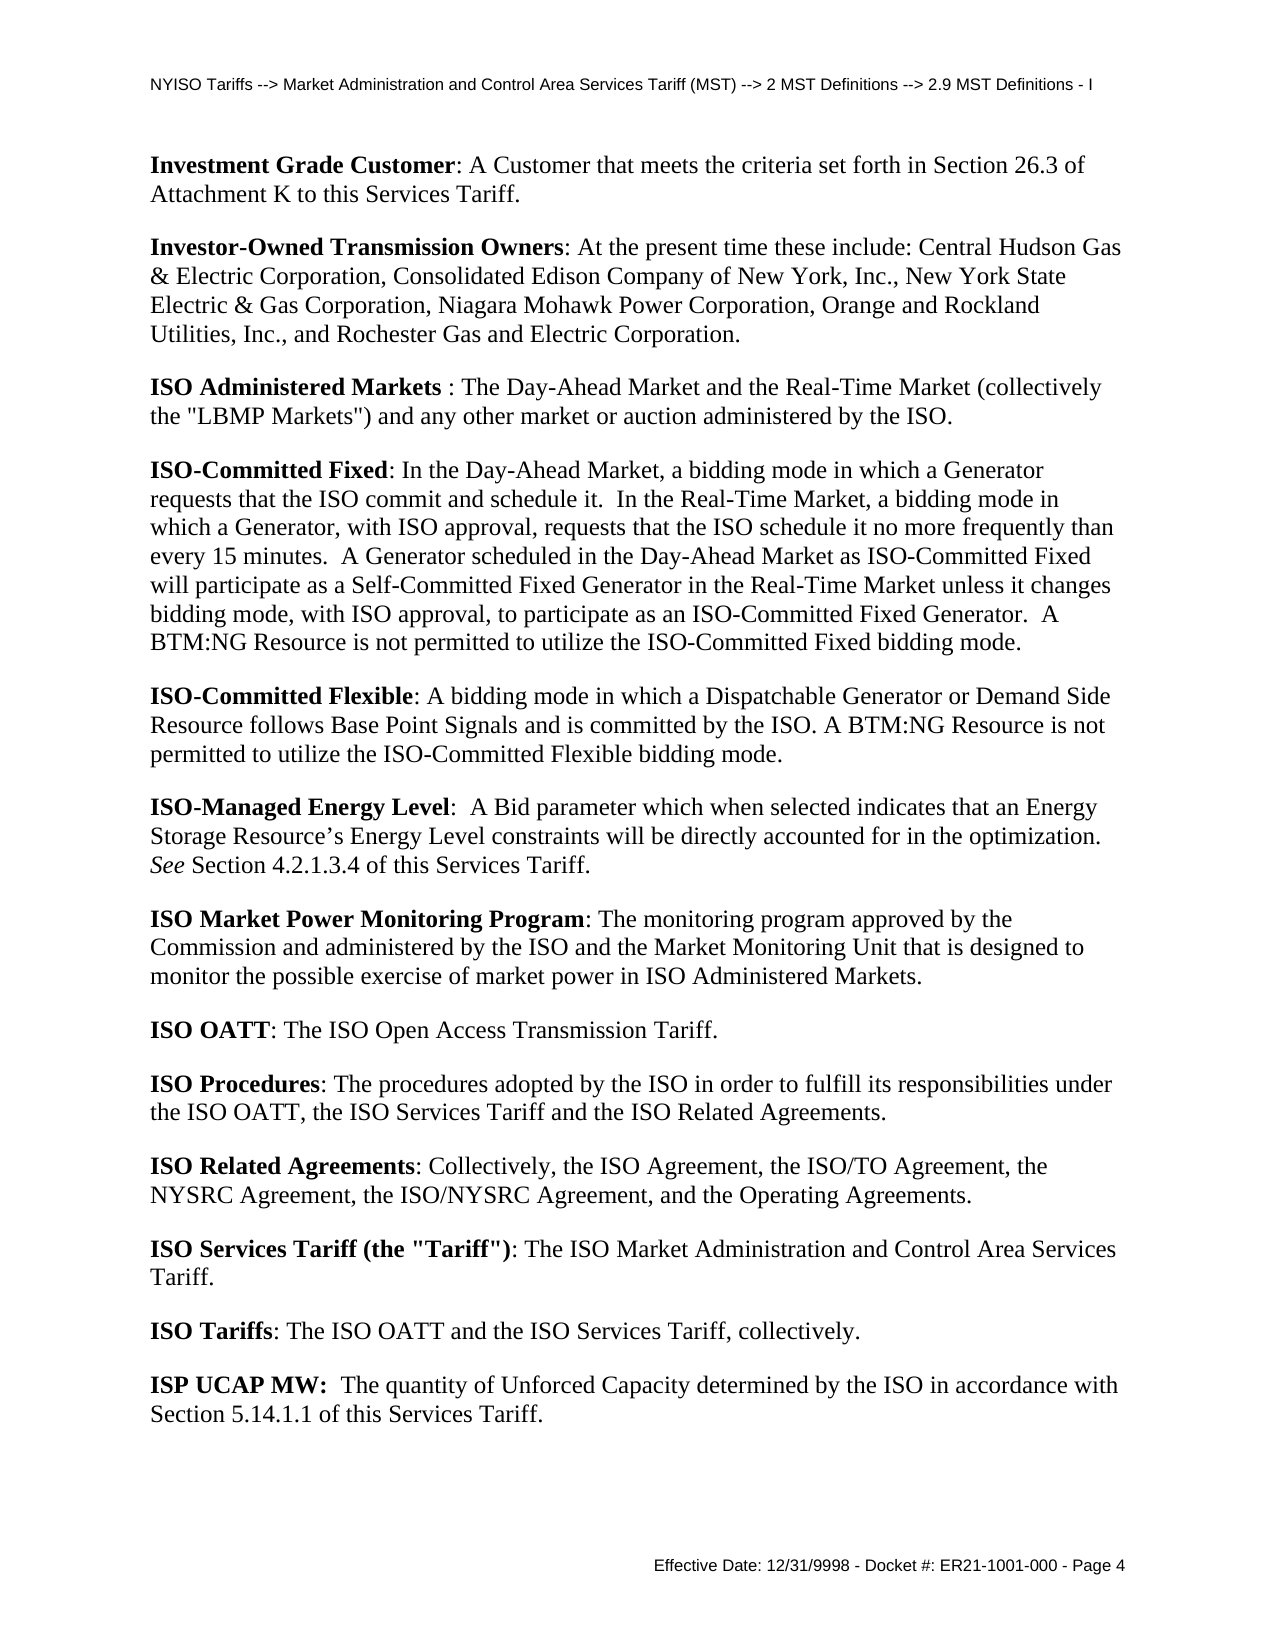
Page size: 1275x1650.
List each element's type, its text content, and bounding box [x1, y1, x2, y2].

text Investor-Owned Transmission Owners: At the present time these include: Central Hudson Gas & Electric Corporation, Consolidated Edison Company of New York, Inc., New York State Electric & Gas Corporation, Niagara Mohawk Power Corporation, and Rockland Utilities, Inc., and Rochester Gas and Electric Corporation. [150, 232, 1125, 347]
text ISO-Committed Flexible: A bidding mode in which a Dispatchable Generator or Demand Side Resource follows Base Point Signals and is committed by the ISO. A BTM:NG Resource is not permitted to utilize the ISO-Committed Flexible bidding mode. [150, 681, 1125, 767]
text ISO Tariffs: The ISO OATT and the ISO Services Tariff, collectively. [150, 1316, 1125, 1345]
text Investment Grade Customer: A Customer that meets the criteria set forth in Section 26.3 of Attachment K to this Services Tariff. [150, 150, 1125, 207]
text ISO Market Power Monitoring Program: The monitoring program approved by the Commission and administered by the ISO and the Market Monitoring Unit that is designed to monitor the possible exercise of market power in ISO Administered Markets. [150, 904, 1125, 990]
text ISO OATT: The ISO Open Access Transmission Tariff. [150, 1015, 1125, 1044]
text ISO Services Tariff (the "Tariff"): The ISO Market Administration and Control Area Services Tariff. [150, 1234, 1125, 1291]
text ISO-Managed Energy Level: A Bid parameter which when selected indicates that an Energy Storage Resource’s Energy Level constraints will be directly accounted for in the optimization. See Section 4.2.1.3.4 of this Services Tariff. [150, 792, 1125, 879]
text ISP UCAP MW: The quantity of Unforced Capacity determined by the ISO in accordance with Section 5.14.1.1 of this Services Tariff. [150, 1370, 1125, 1427]
text ISO Procedures: The procedures adopted by the ISO in order to fulfill its responsibilities under the ISO OATT, the ISO Services Tariff and the ISO Related Agreements. [150, 1069, 1125, 1126]
text ISO Administered Markets : The Day-Ahead Market and the Real-Time Market (collectively the "LBMP Markets") and any other market or auction administered by the ISO. [150, 372, 1125, 430]
text ISO Related Agreements: Collectively, the ISO Agreement, the ISO/TO Agreement, the NYSRC Agreement, the ISO/NYSRC Agreement, and the Operating Agreements. [150, 1151, 1125, 1209]
text ISO-Committed Fixed: In the Day-Ahead Market, a bidding mode in which a Generator requests that the ISO commit and schedule it. In the Real-Time Market, a bidding mode in which a Generator, with ISO approval, requests that the ISO schedule it no more frequently than every 15 minutes. A Generator scheduled in the Day-Ahead Market as ISO-Committed Fixed will participate as a Self-Committed Fixed Generator in the Real-Time Market unless it changes bidding mode, with ISO approval, to participate as an ISO-Committed Fixed Generator. A BTM:NG Resource is not permitted to utilize the ISO-Committed Fixed bidding mode. [150, 455, 1125, 656]
